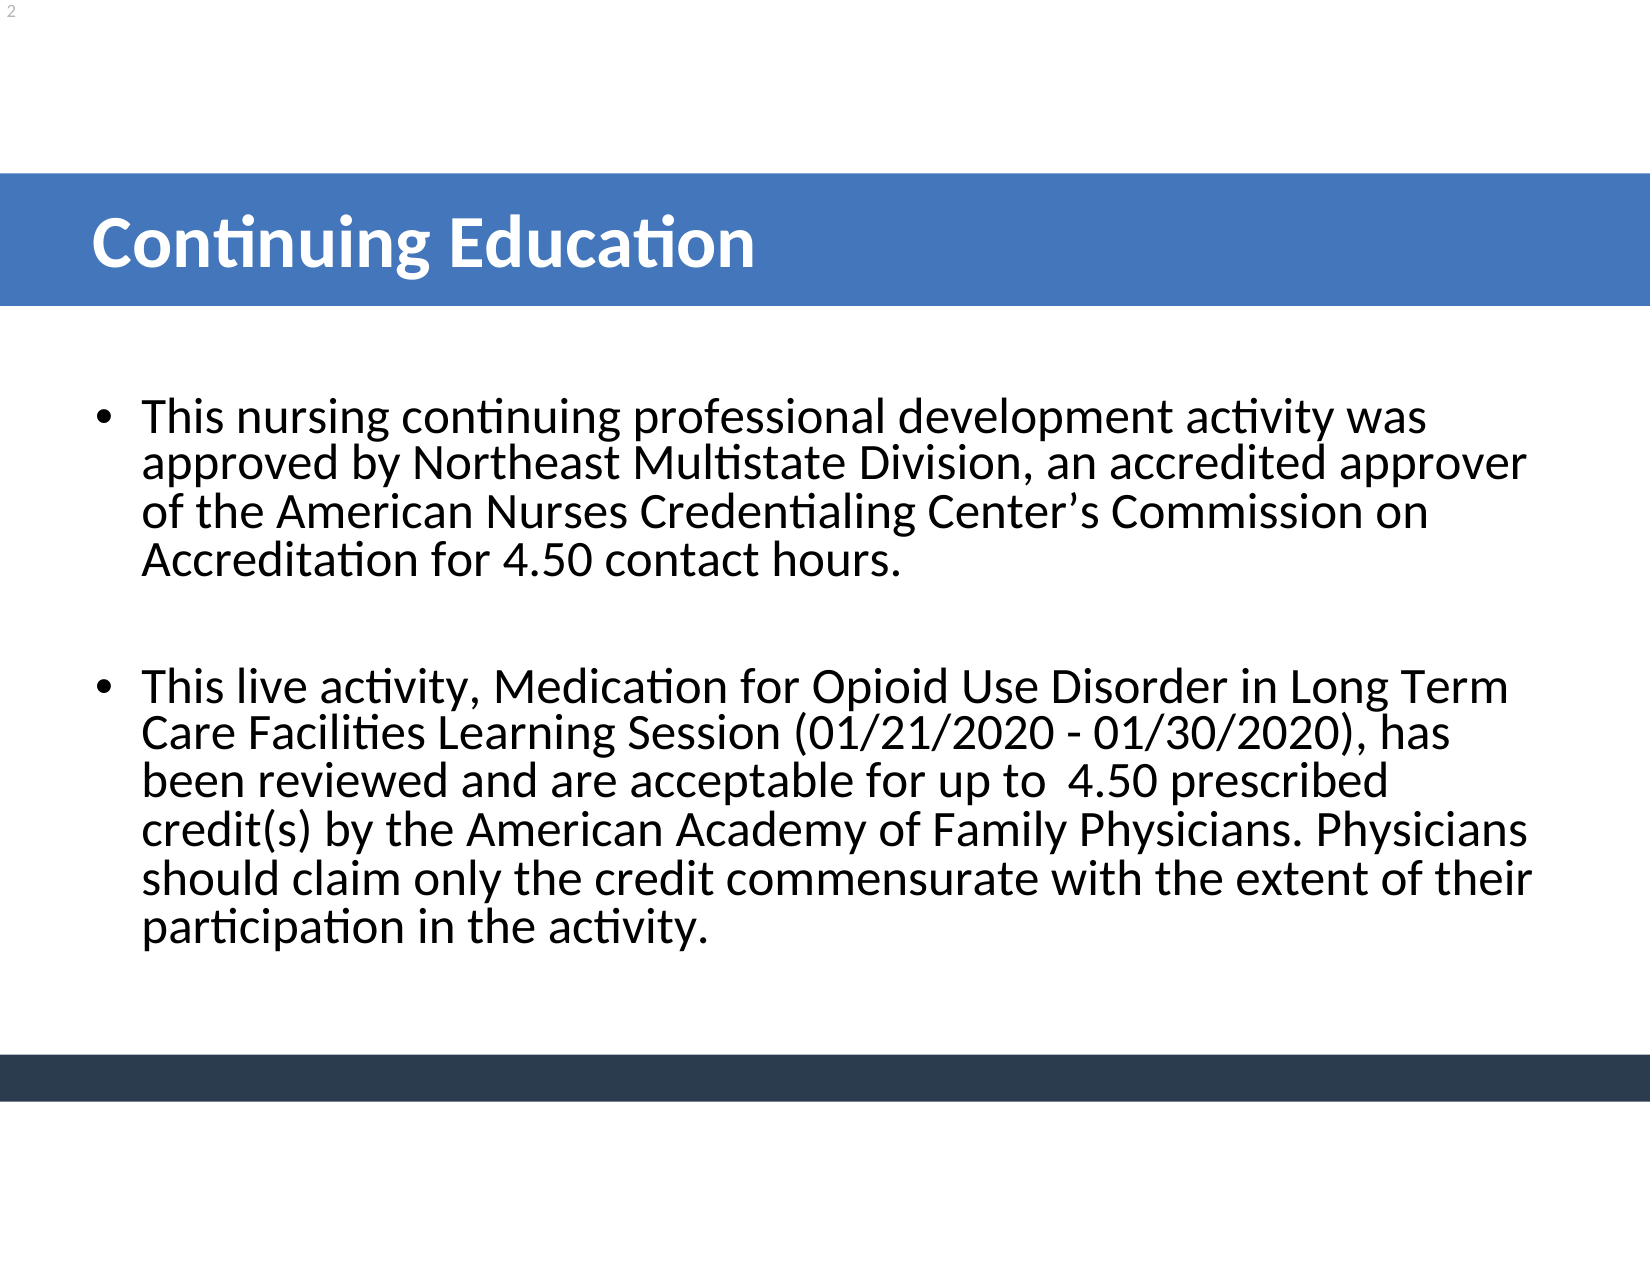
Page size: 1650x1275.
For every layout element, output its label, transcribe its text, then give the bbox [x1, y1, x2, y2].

list This live activity, Medication for Opioid Use Disorder in Long Term Care Facilities Learning Session (01/21/2020 - 01/30/2020), has been reviewed and are acceptable for up to 4.50 prescribed credit(s) by the American Academy of Family Physicians. Physicians should claim only the credit commensurate with the extent of their participation in the activity. [95, 665, 1543, 956]
list This nursing continuing professional development activity was approved by Northeast Multistate Division, an accredited approver of the American Nurses Credentialing Center’s Commission on Accreditation for 4.50 contact hours. [95, 395, 1534, 589]
